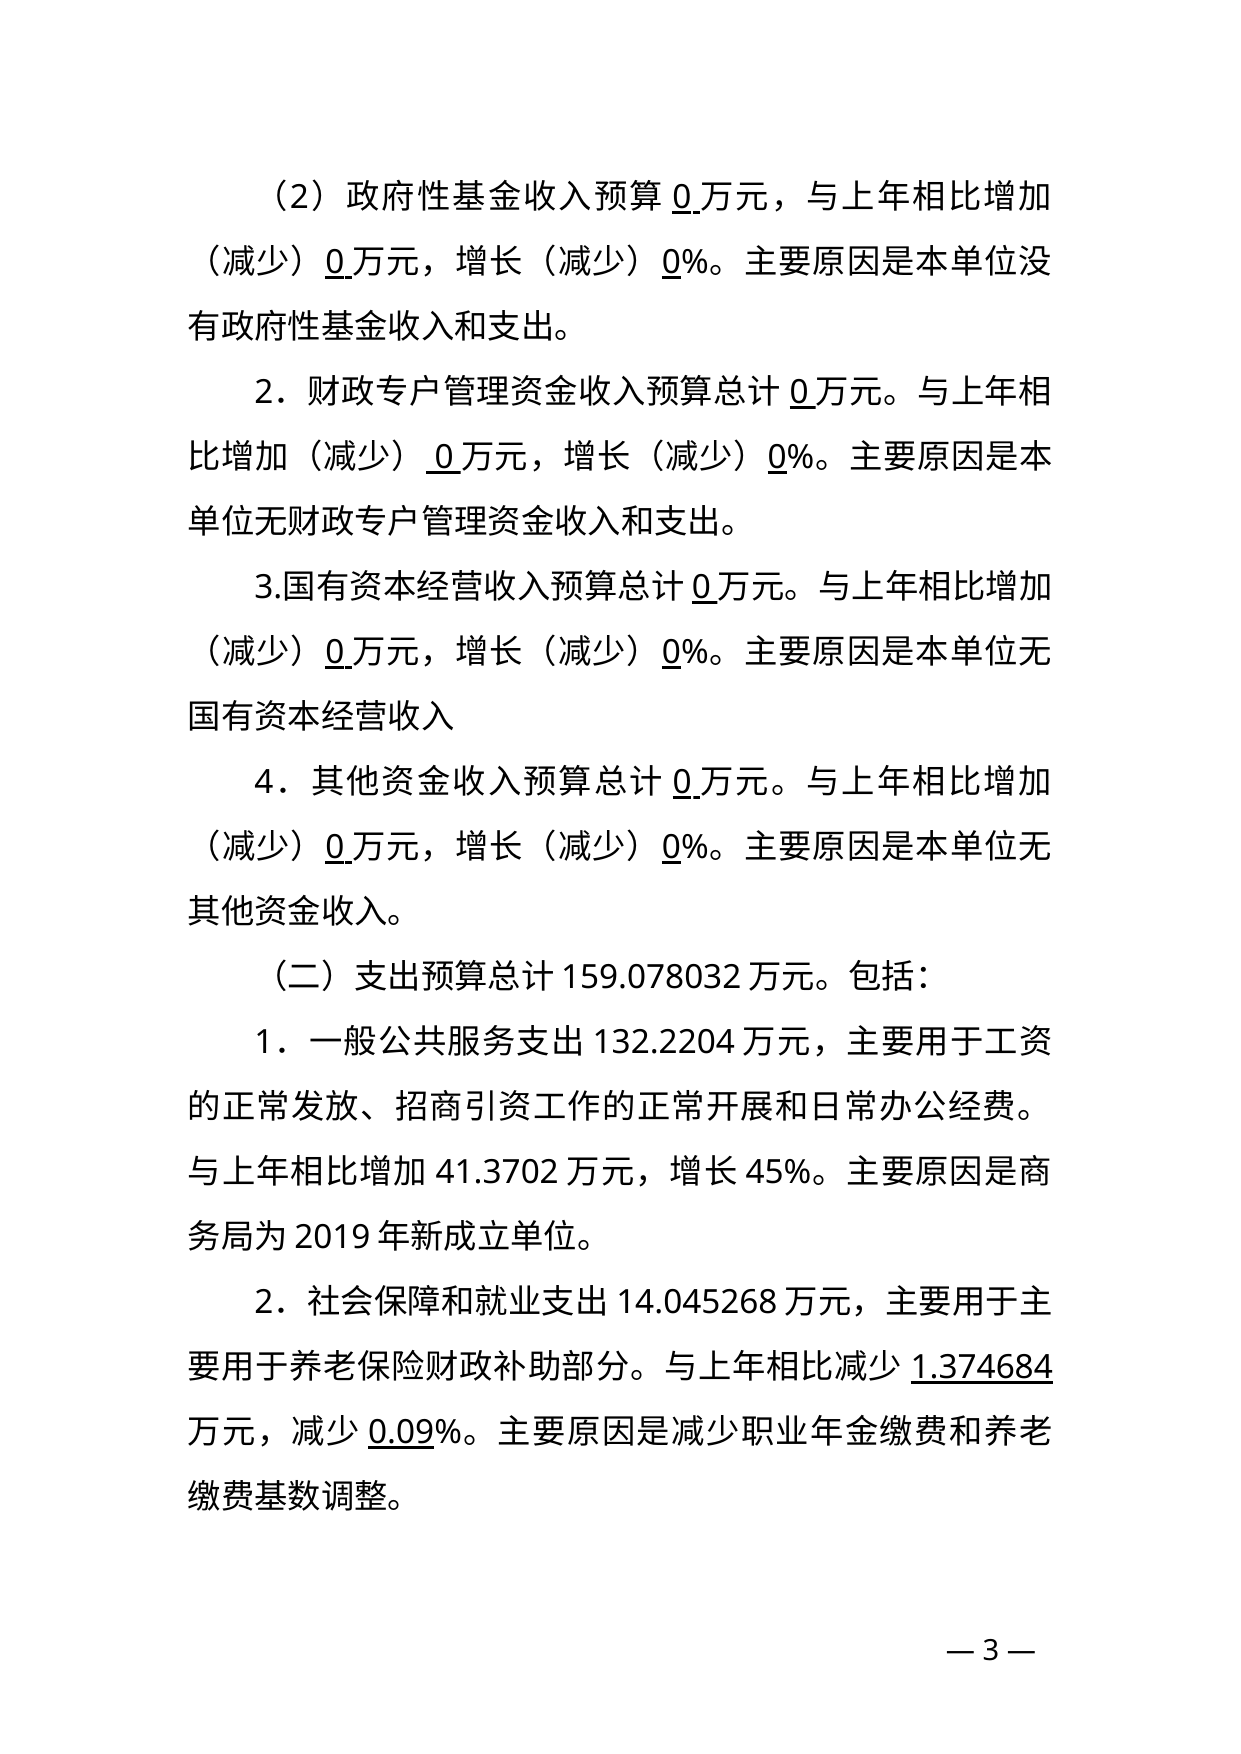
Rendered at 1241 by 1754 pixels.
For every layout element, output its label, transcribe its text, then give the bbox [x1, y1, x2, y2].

text （2）政府性基金收入预算0万元，与上年相比增加（减少）0万元，增长（减少）0%。主要原因是本单位没有政府性基金收入和支出。 [187, 162, 1053, 357]
text 3.国有资本经营收入预算总计0万元。与上年相比增加（减少）0万元，增长（减少）0%。主要原因是本单位无国有资本经营收入 [187, 552, 1053, 747]
text 2．财政专户管理资金收入预算总计0万元。与上年相比增加（减少） 0万元，增长（减少）0%。主要原因是本单位无财政专户管理资金收入和支出。 [187, 357, 1053, 552]
text 1．一般公共服务支出132.2204万元，主要用于工资的正常发放、招商引资工作的正常开展和日常办公经费。与上年相比增加41.3702万元，增长45%。主要原因是商务局为2019年新成立单位。 [187, 1007, 1053, 1267]
text （二）支出预算总计159.078032万元。包括： [187, 942, 1053, 1007]
text 2．社会保障和就业支出14.045268万元，主要用于主要用于养老保险财政补助部分。与上年相比减少1.374684万元，减少0.09%。主要原因是减少职业年金缴费和养老缴费基数调整。 [187, 1267, 1053, 1527]
text 4．其他资金收入预算总计0万元。与上年相比增加（减少）0万元，增长（减少）0%。主要原因是本单位无其他资金收入。 [187, 747, 1053, 942]
